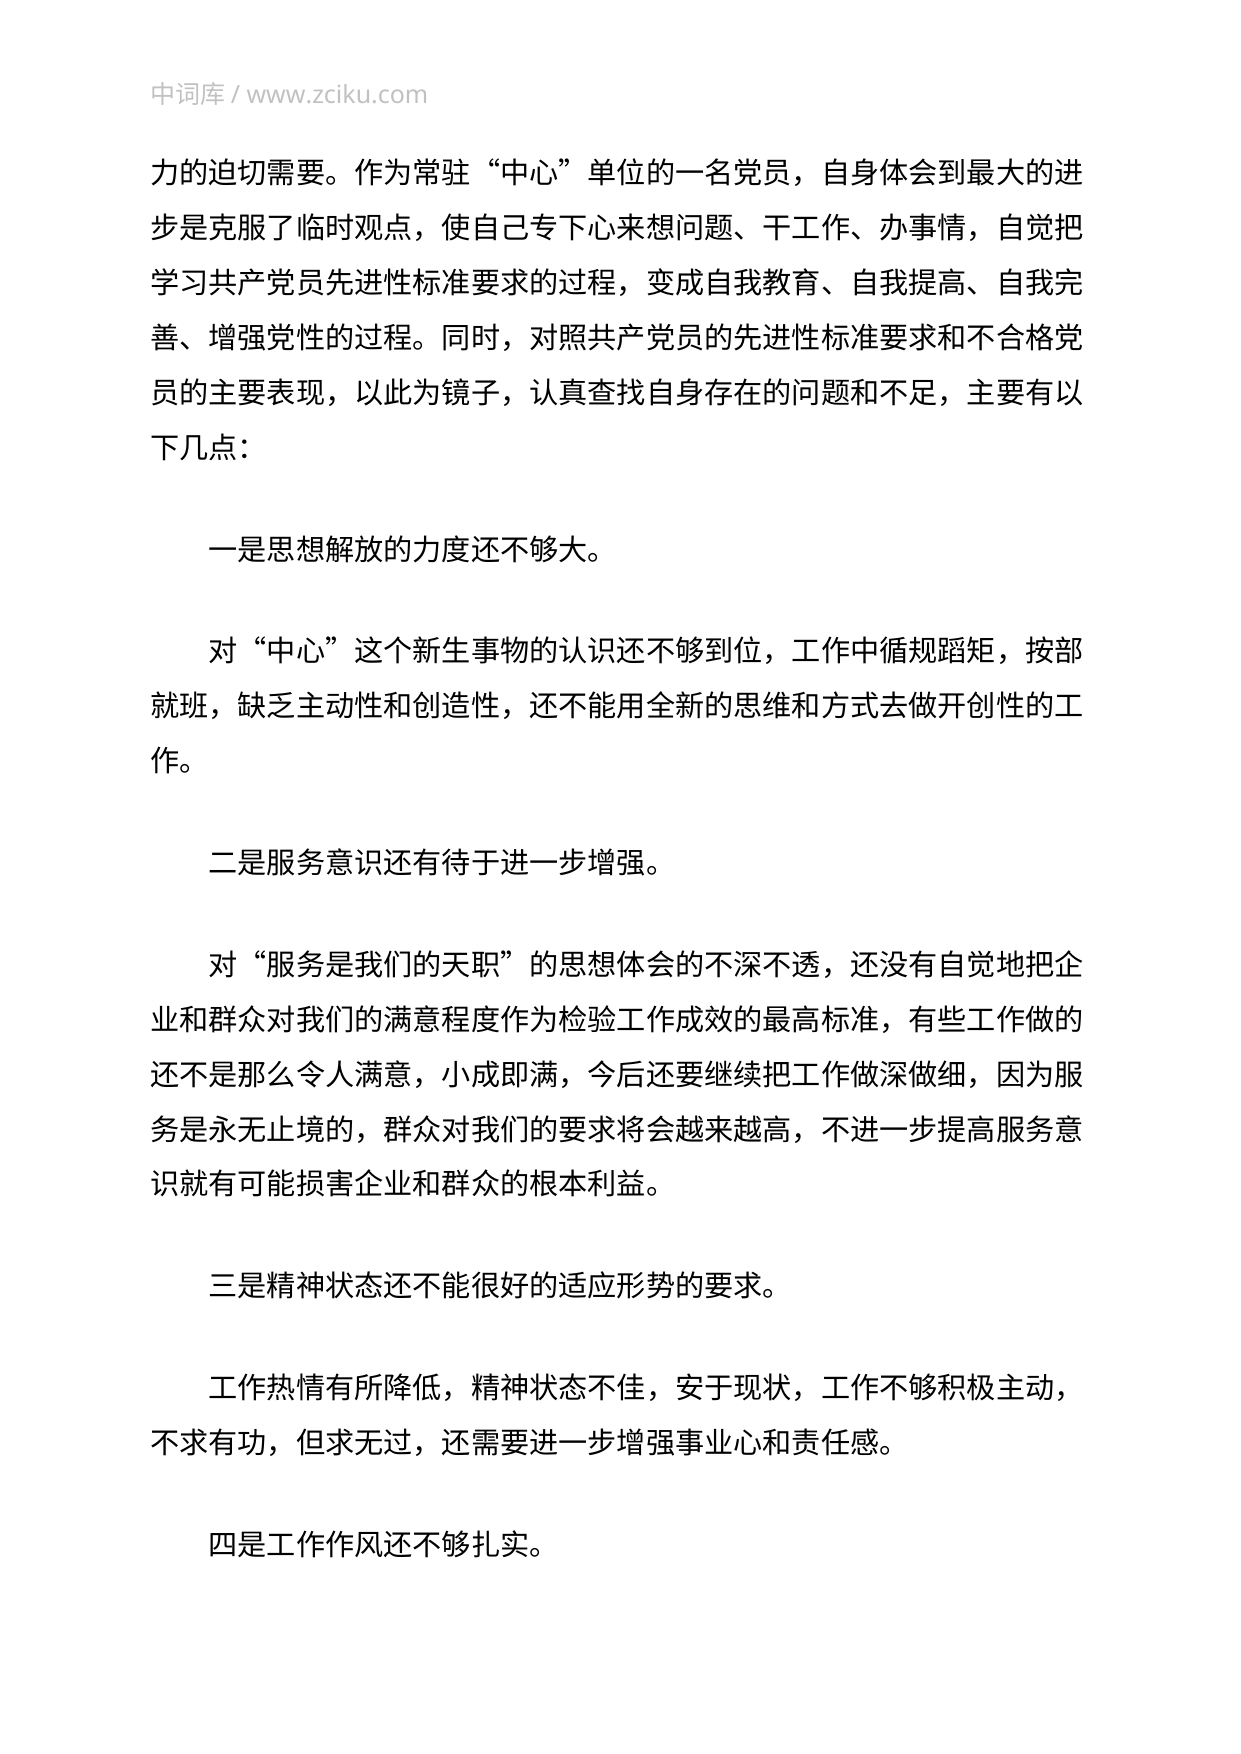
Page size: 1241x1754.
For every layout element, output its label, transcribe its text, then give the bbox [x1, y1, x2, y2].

text 三是精神状态还不能很好的适应形势的要求。 [150, 1263, 1090, 1305]
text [150, 150, 1090, 467]
text 工作热情有所降低，精神状态不佳，安于现状，工作不够积极主动，不求有功，但求无过，还需要进一步增强事业心和责任感。 [150, 1364, 1090, 1462]
text 二是服务意识还有待于进一步增强。 [150, 839, 1090, 882]
text 一是思想解放的力度还不够大。 [150, 526, 1090, 568]
text 对“服务是我们的天职”的思想体会的不深不透，还没有自觉地把企业和群众对我们的满意程度作为检验工作成效的最高标准，有些工作做的还不是那么令人满意，小成即满，今后还要继续把工作做深做细，因为服务是永无止境的，群众对我们的要求将会越来越高，不进一步提高服务意识就有可能损害企业和群众的根本利益。 [150, 941, 1090, 1203]
text 对“中心”这个新生事物的认识还不够到位，工作中循规蹈矩，按部就班，缺乏主动性和创造性，还不能用全新的思维和方式去做开创性的工作。 [150, 628, 1090, 780]
text 四是工作作风还不够扎实。 [150, 1521, 1090, 1563]
